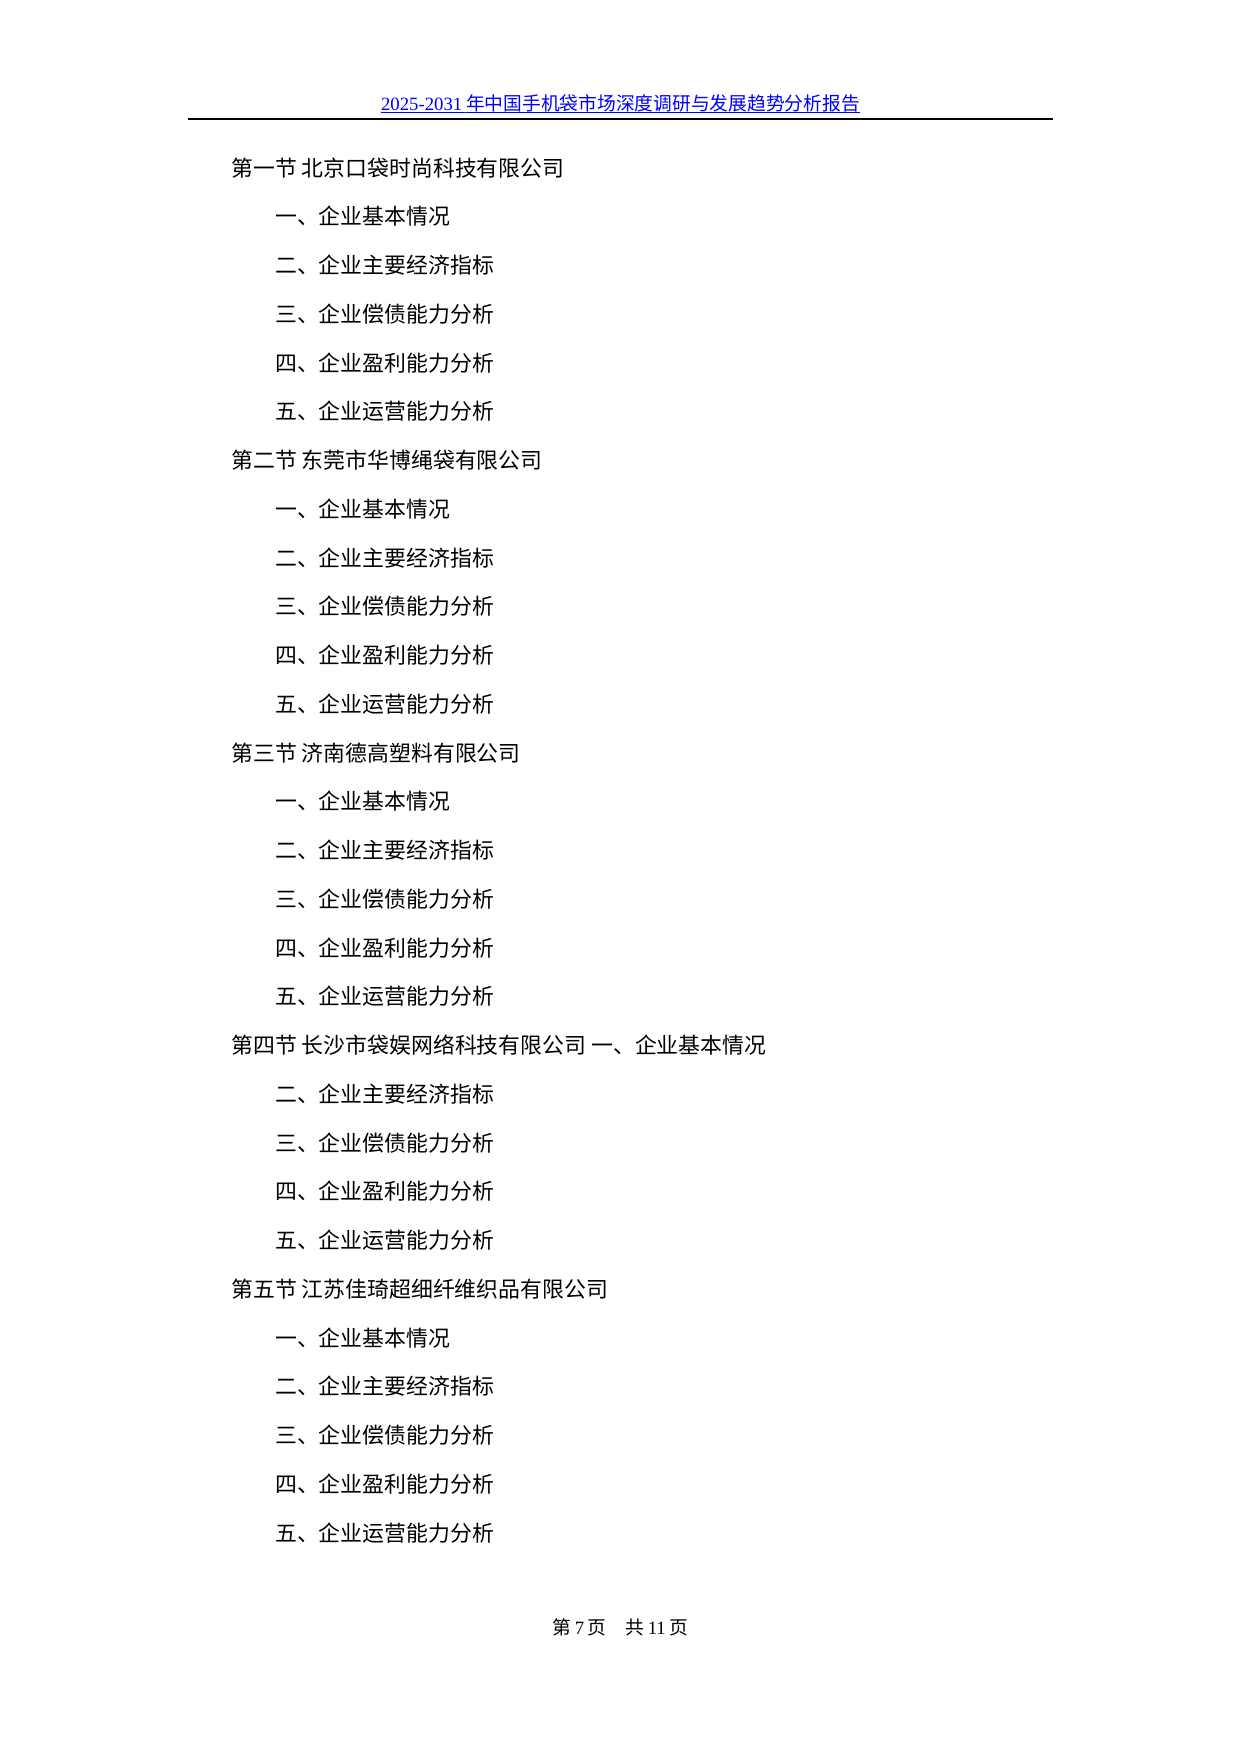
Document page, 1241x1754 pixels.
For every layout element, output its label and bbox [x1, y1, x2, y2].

text [187, 150, 1053, 1548]
